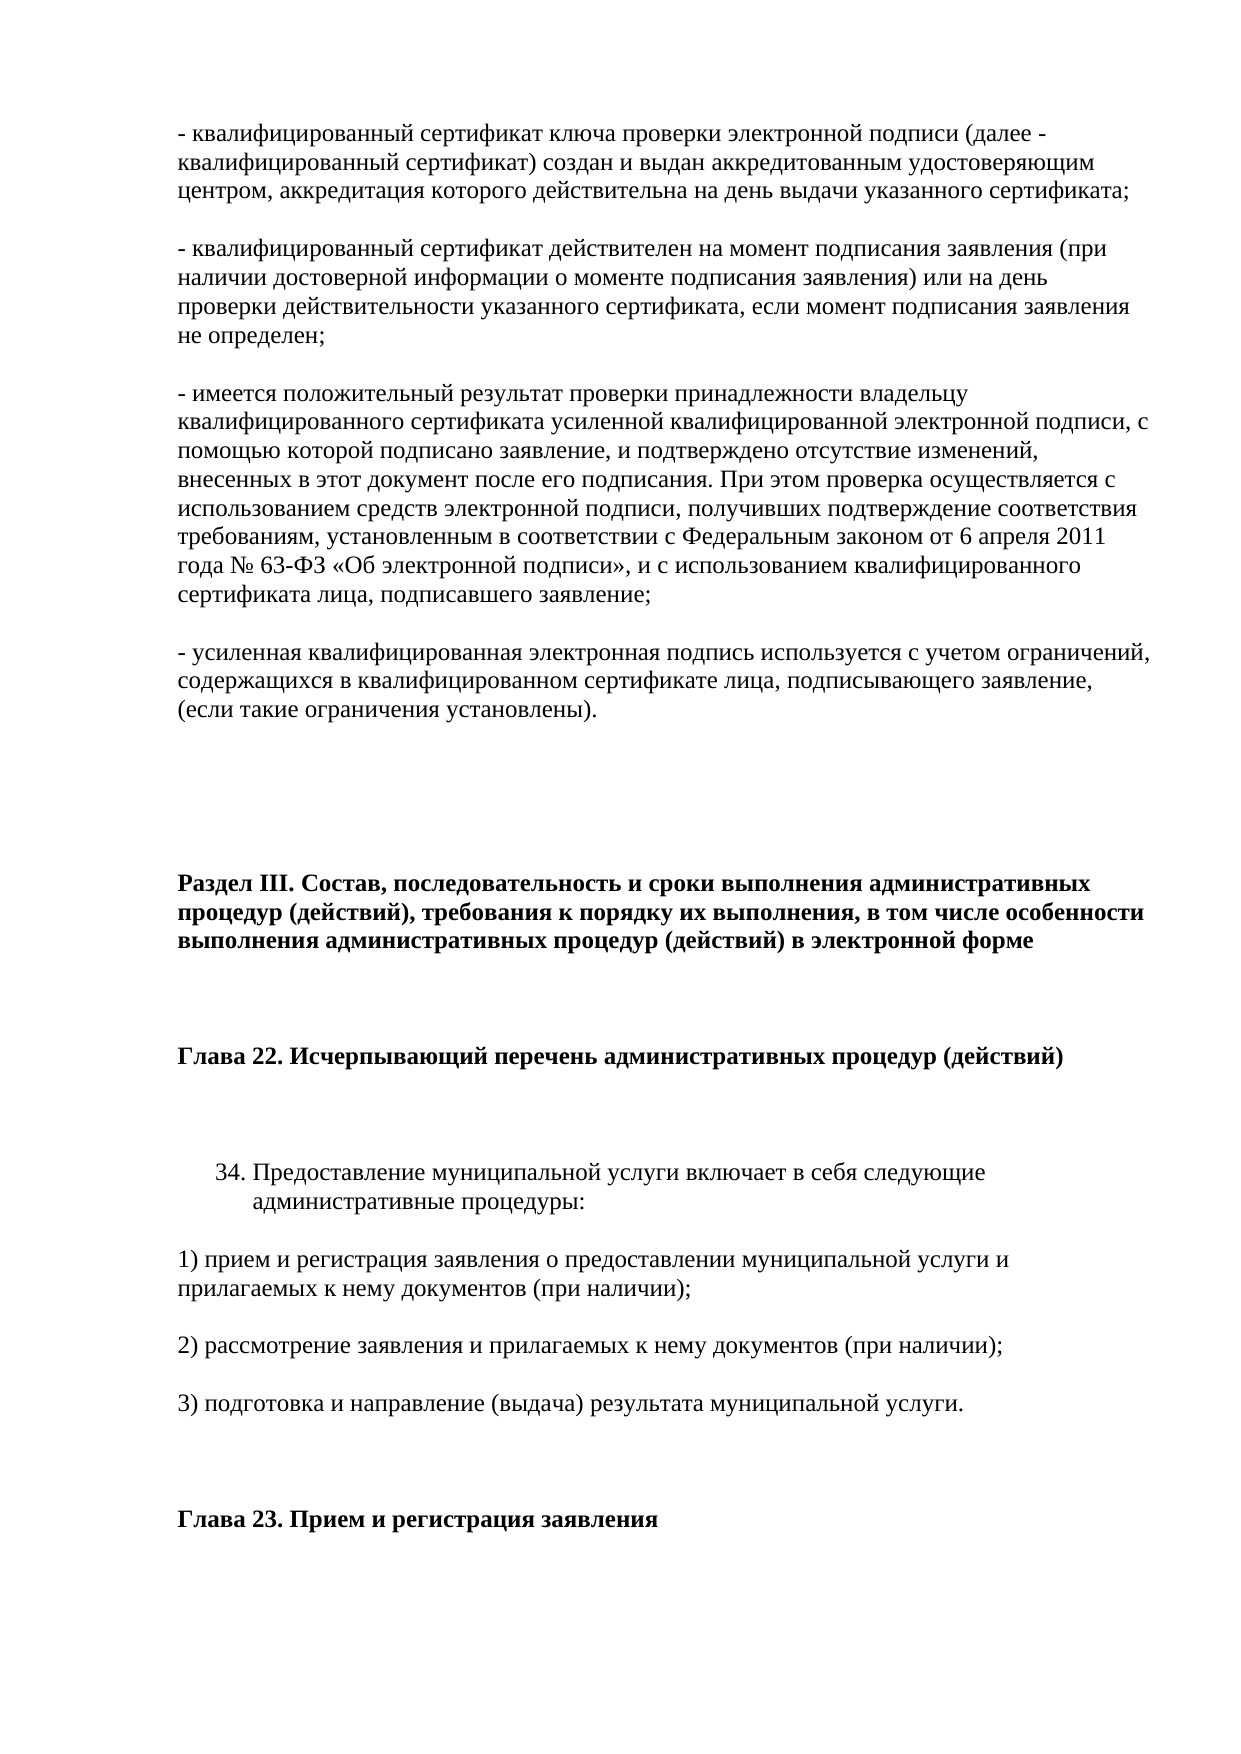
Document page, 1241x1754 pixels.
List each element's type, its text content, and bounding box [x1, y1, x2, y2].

text - усиленная квалифицированная электронная подпись используется с учетом ограничений, содержащихся в квалифицированном сертификате лица, подписывающего заявление, (если такие ограничения установлены). [177, 637, 1152, 723]
text - имеется положительный результат проверки принадлежности владельцу квалифицированного сертификата усиленной квалифицированной электронной подписи, с помощью которой подписано заявление, и подтверждено отсутствие изменений, внесенных в этот документ после его подписания. При этом проверка осуществляется с использованием средств электронной подписи, получивших подтверждение соответствия требованиям, установленным в соответствии с Федеральным законом от 6 апреля 2011 года № 63-ФЗ «Об электронной подписи», и с использованием квалифицированного сертификата лица, подписавшего заявление; [177, 378, 1152, 608]
text 3) подготовка и направление (выдача) результата муниципальной услуги. [177, 1388, 1152, 1417]
text Глава 22. Исчерпывающий перечень административных процедур (действий) [177, 1041, 1152, 1070]
text - квалифицированный сертификат ключа проверки электронной подписи (далее - квалифицированный сертификат) создан и выдан аккредитованным удостоверяющим центром, аккредитация которого действительна на день выдачи указанного сертификата; [177, 118, 1152, 204]
text Раздел III. Состав, последовательность и сроки выполнения административных процедур (действий), требования к порядку их выполнения, в том числе особенности выполнения административных процедур (действий) в электронной форме [177, 868, 1152, 954]
list Предоставление муниципальной услуги включает в себя следующие административные процедуры: [215, 1157, 1152, 1215]
text 2) рассмотрение заявления и прилагаемых к нему документов (при наличии); [177, 1331, 1152, 1359]
text Глава 23. Прием и регистрация заявления [177, 1504, 1152, 1533]
text 1) прием и регистрация заявления о предоставлении муниципальной услуги и прилагаемых к нему документов (при наличии); [177, 1244, 1152, 1301]
text - квалифицированный сертификат действителен на момент подписания заявления (при наличии достоверной информации о моменте подписания заявления) или на день проверки действительности указанного сертификата, если момент подписания заявления не определен; [177, 233, 1152, 348]
